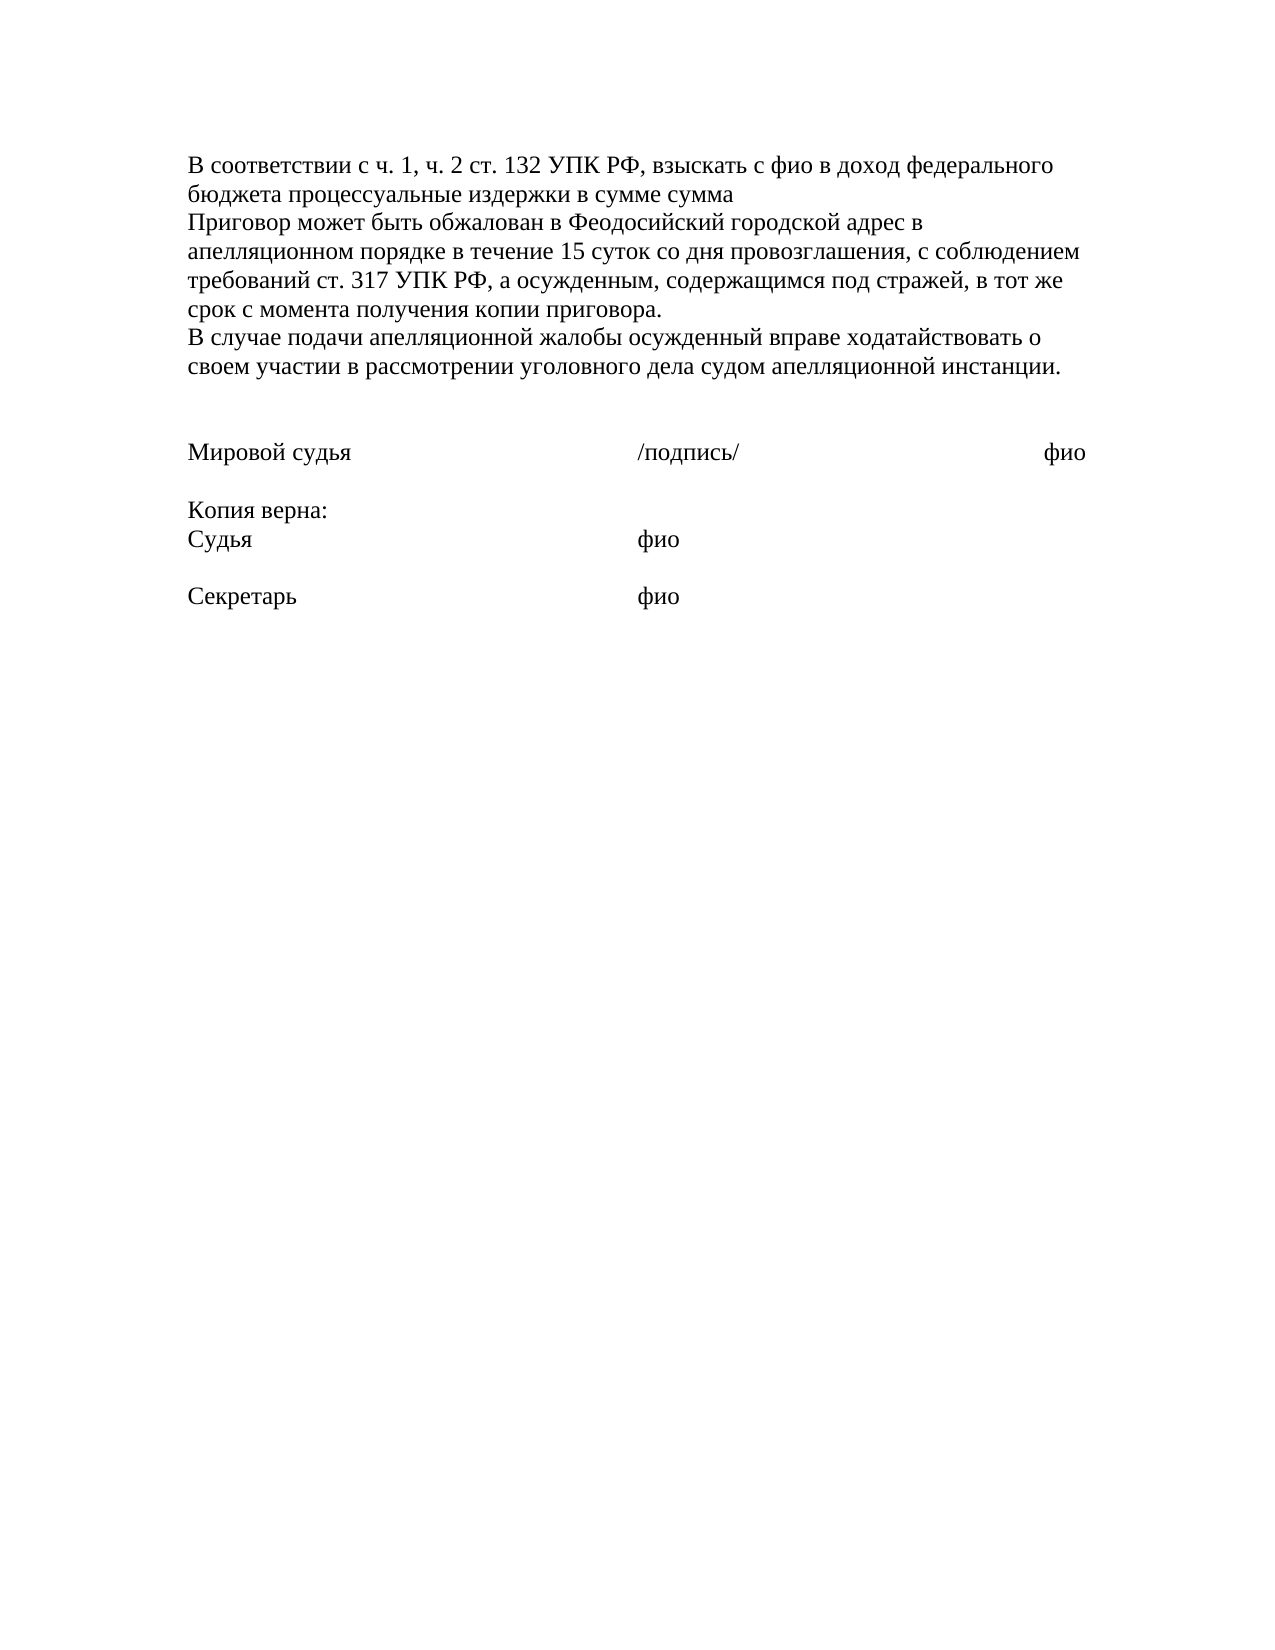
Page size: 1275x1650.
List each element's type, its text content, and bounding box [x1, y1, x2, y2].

text Мировой судья /подпись/ фио [187, 437, 1087, 466]
text В соответствии с ч. 1, ч. 2 ст. 132 УПК РФ, взыскать с фио в доход федерального бюджета процессуальные издержки в сумме сумма [187, 150, 1087, 207]
text Судья фио [187, 524, 1087, 552]
text Секретарь фио [187, 581, 1087, 610]
text Приговор может быть обжалован в Феодосийский городской адрес в апелляционном порядке в течение 15 суток со дня провозглашения, с соблюдением требований ст. 317 УПК РФ, а осужденным, содержащимся под стражей, в тот же срок с момента получения копии приговора. [187, 207, 1087, 322]
text В случае подачи апелляционной жалобы осужденный вправе ходатайствовать о своем участии в рассмотрении уголовного дела судом апелляционной инстанции. [187, 322, 1087, 380]
text Копия верна: [187, 495, 1087, 524]
